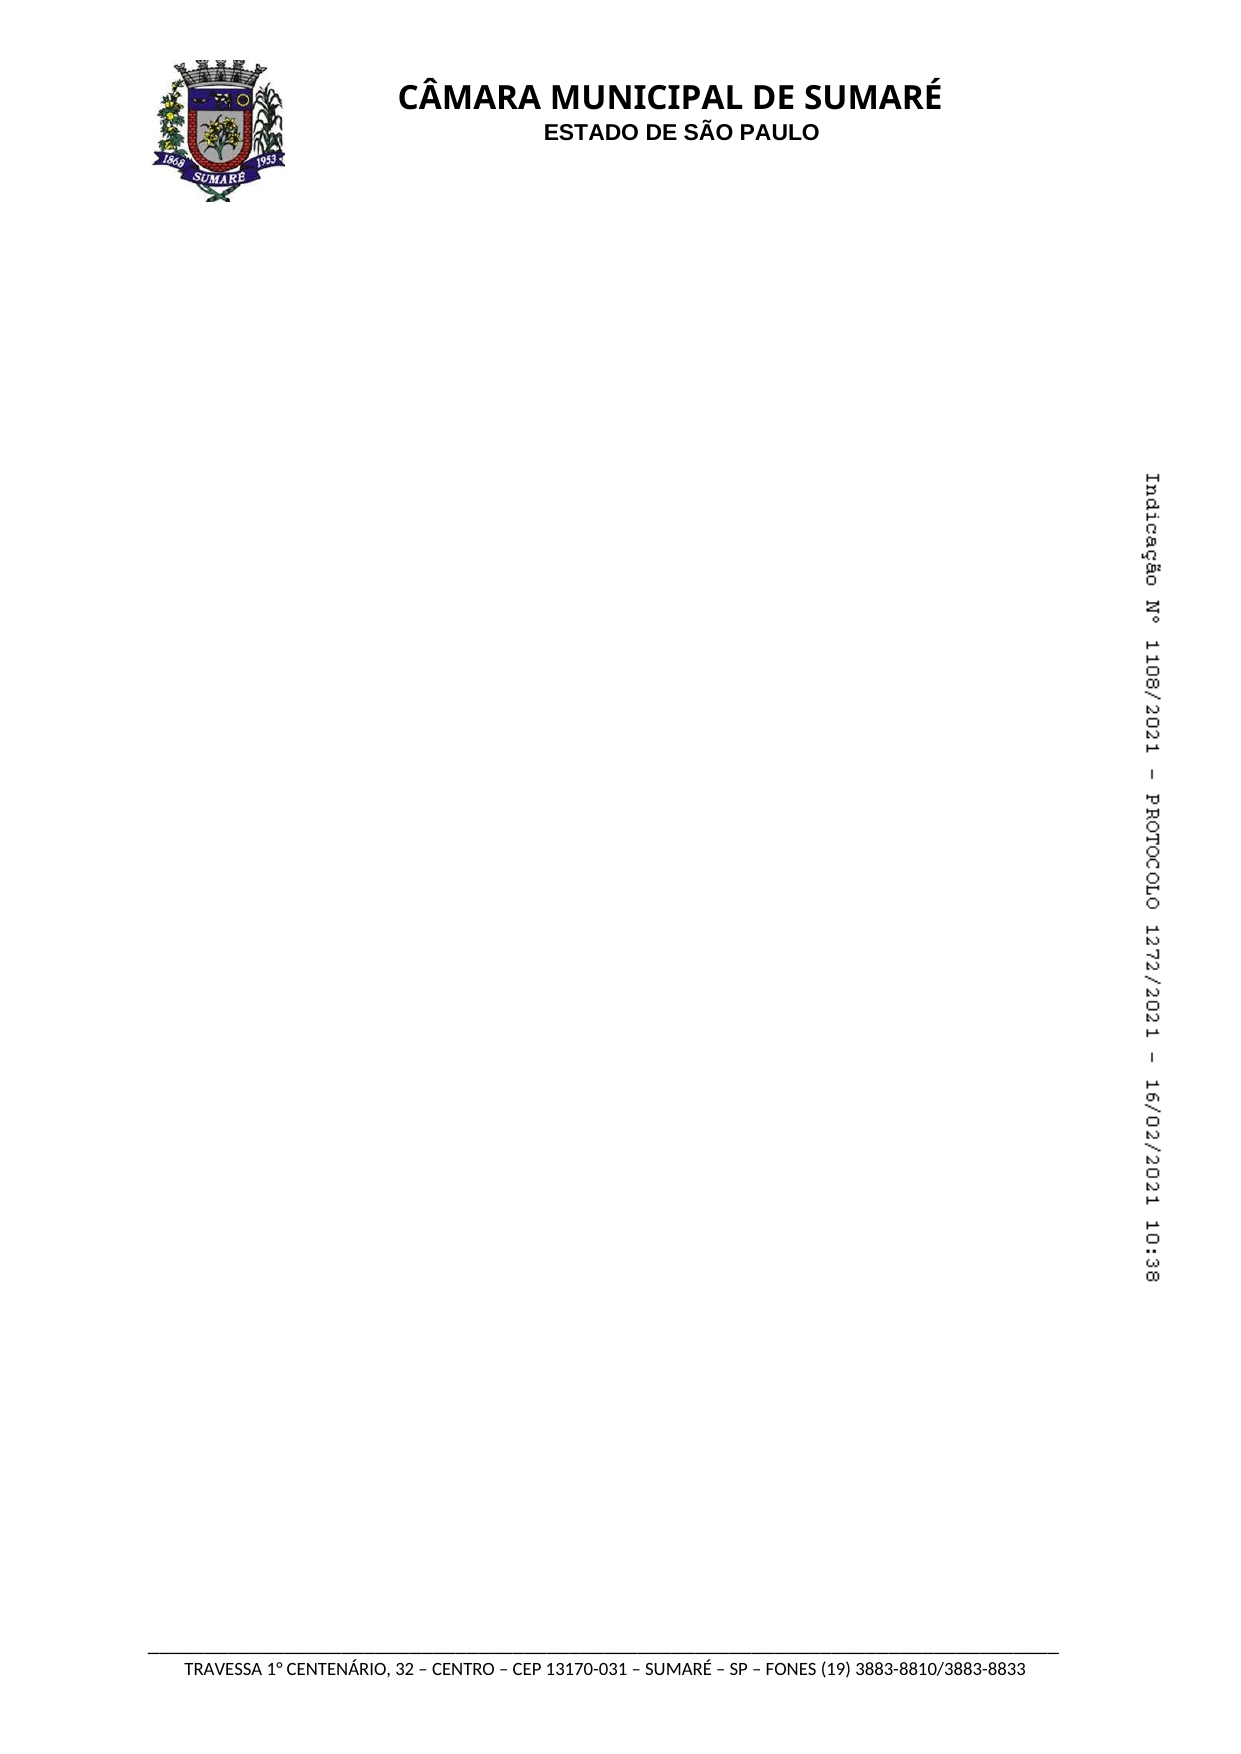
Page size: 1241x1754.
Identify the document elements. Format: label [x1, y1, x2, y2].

picture [147, 60, 286, 202]
picture [1120, 468, 1183, 1286]
